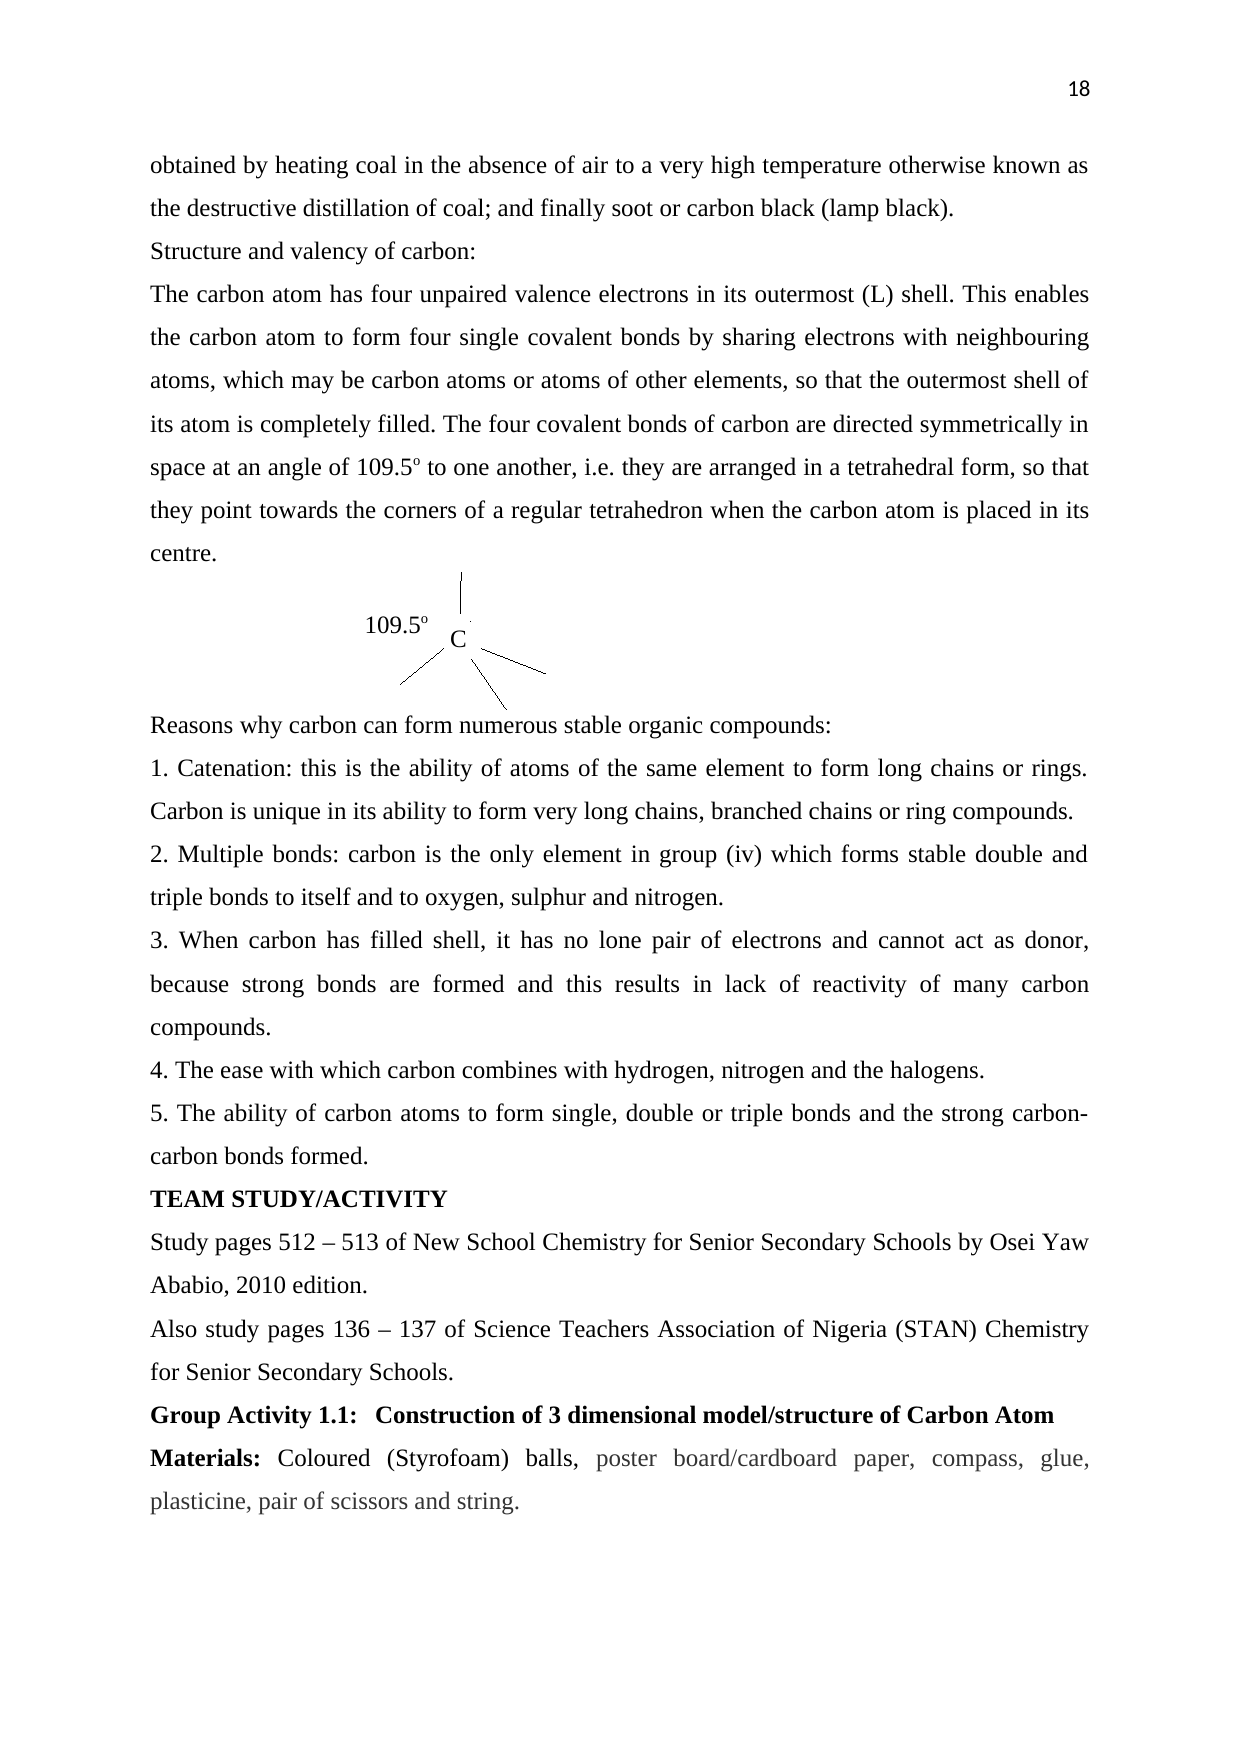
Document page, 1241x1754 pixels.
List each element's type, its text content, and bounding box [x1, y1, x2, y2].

text 3. When carbon has filled shell, it has no lone pair of electrons and cannot act as donor, because strong bonds are formed and this results in lack of reactivity of many carbon compounds. [150, 926, 1090, 1041]
text 2. Multiple bonds: carbon is the only element in group (iv) which forms stable double and triple bonds to itself and to oxygen, sulphur and nitrogen. [150, 839, 1090, 911]
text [150, 150, 1090, 222]
text Reasons why carbon can form numerous stable organic compounds: [150, 710, 1090, 739]
text Study pages 512 – 513 of New School Chemistry for Senior Secondary Schools by Osei Yaw Ababio, 2010 edition. [150, 1227, 1090, 1299]
text C [150, 624, 1090, 652]
text Also study pages 136 – 137 of Science Teachers Association of Nigeria (STAN) Chemistry for Senior Secondary Schools. [150, 1314, 1090, 1386]
text Group Activity 1.1: Construction of 3 dimensional model/structure of Carbon Atom [150, 1400, 1090, 1429]
text Structure and valency of carbon: [150, 236, 1090, 265]
text 4. The ease with which carbon combines with hydrogen, nitrogen and the halogens. [150, 1055, 1090, 1084]
text TEAM STUDY/ACTIVITY [150, 1184, 1090, 1213]
text Materials: Coloured (Styrofoam) balls, poster board/cardboard paper, compass, glue, plasticine, pair of scissors and string. [150, 1443, 1090, 1515]
text The carbon atom has four unpaired valence electrons in its outermost (L) shell. This enables the carbon atom to form four single covalent bonds by sharing electrons with neighbouring atoms, which may be carbon atoms or atoms of other elements, so that the outermost shell of its atom is completely filled. The four covalent bonds of carbon are directed symmetrically in space at an angle of 109.5o to one another, i.e. they are arranged in a tetrahedral form, so that they point towards the corners of a regular tetrahedron when the carbon atom is placed in its centre. [150, 279, 1090, 567]
text 5. The ability of carbon atoms to form single, double or triple bonds and the strong carbon-carbon bonds formed. [150, 1098, 1090, 1170]
text 1. Catenation: this is the ability of atoms of the same element to form long chains or rings. Carbon is unique in its ability to form very long chains, branched chains or ring compounds. [150, 753, 1090, 825]
